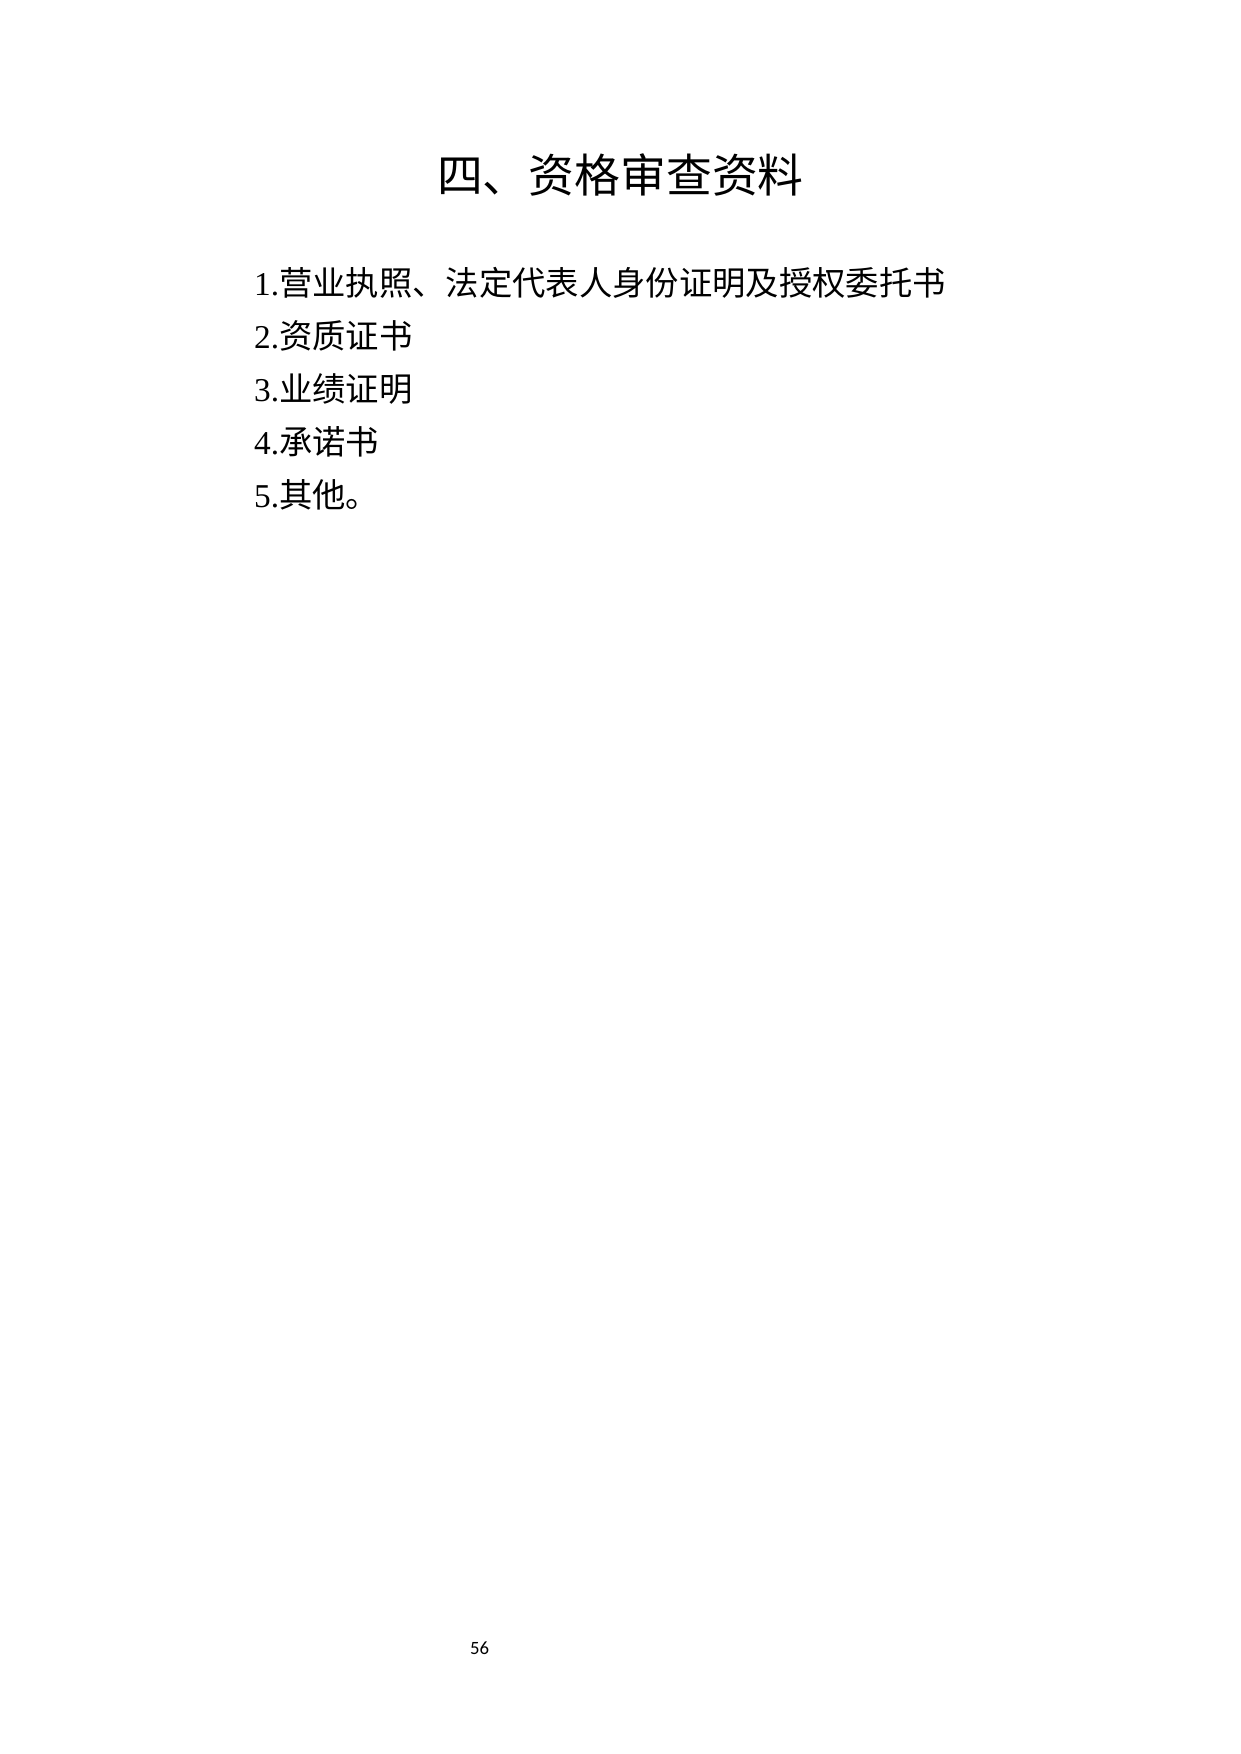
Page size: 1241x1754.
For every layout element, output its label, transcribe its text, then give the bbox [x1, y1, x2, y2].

text 4.承诺书 [187, 412, 1053, 465]
text 5.其他。 [187, 465, 1053, 518]
text 2.资质证书 [187, 306, 1053, 359]
text 四、资格审查资料 [187, 150, 1053, 203]
text 1.营业执照、法定代表人身份证明及授权委托书 [187, 253, 1053, 306]
text 3.业绩证明 [187, 359, 1053, 412]
